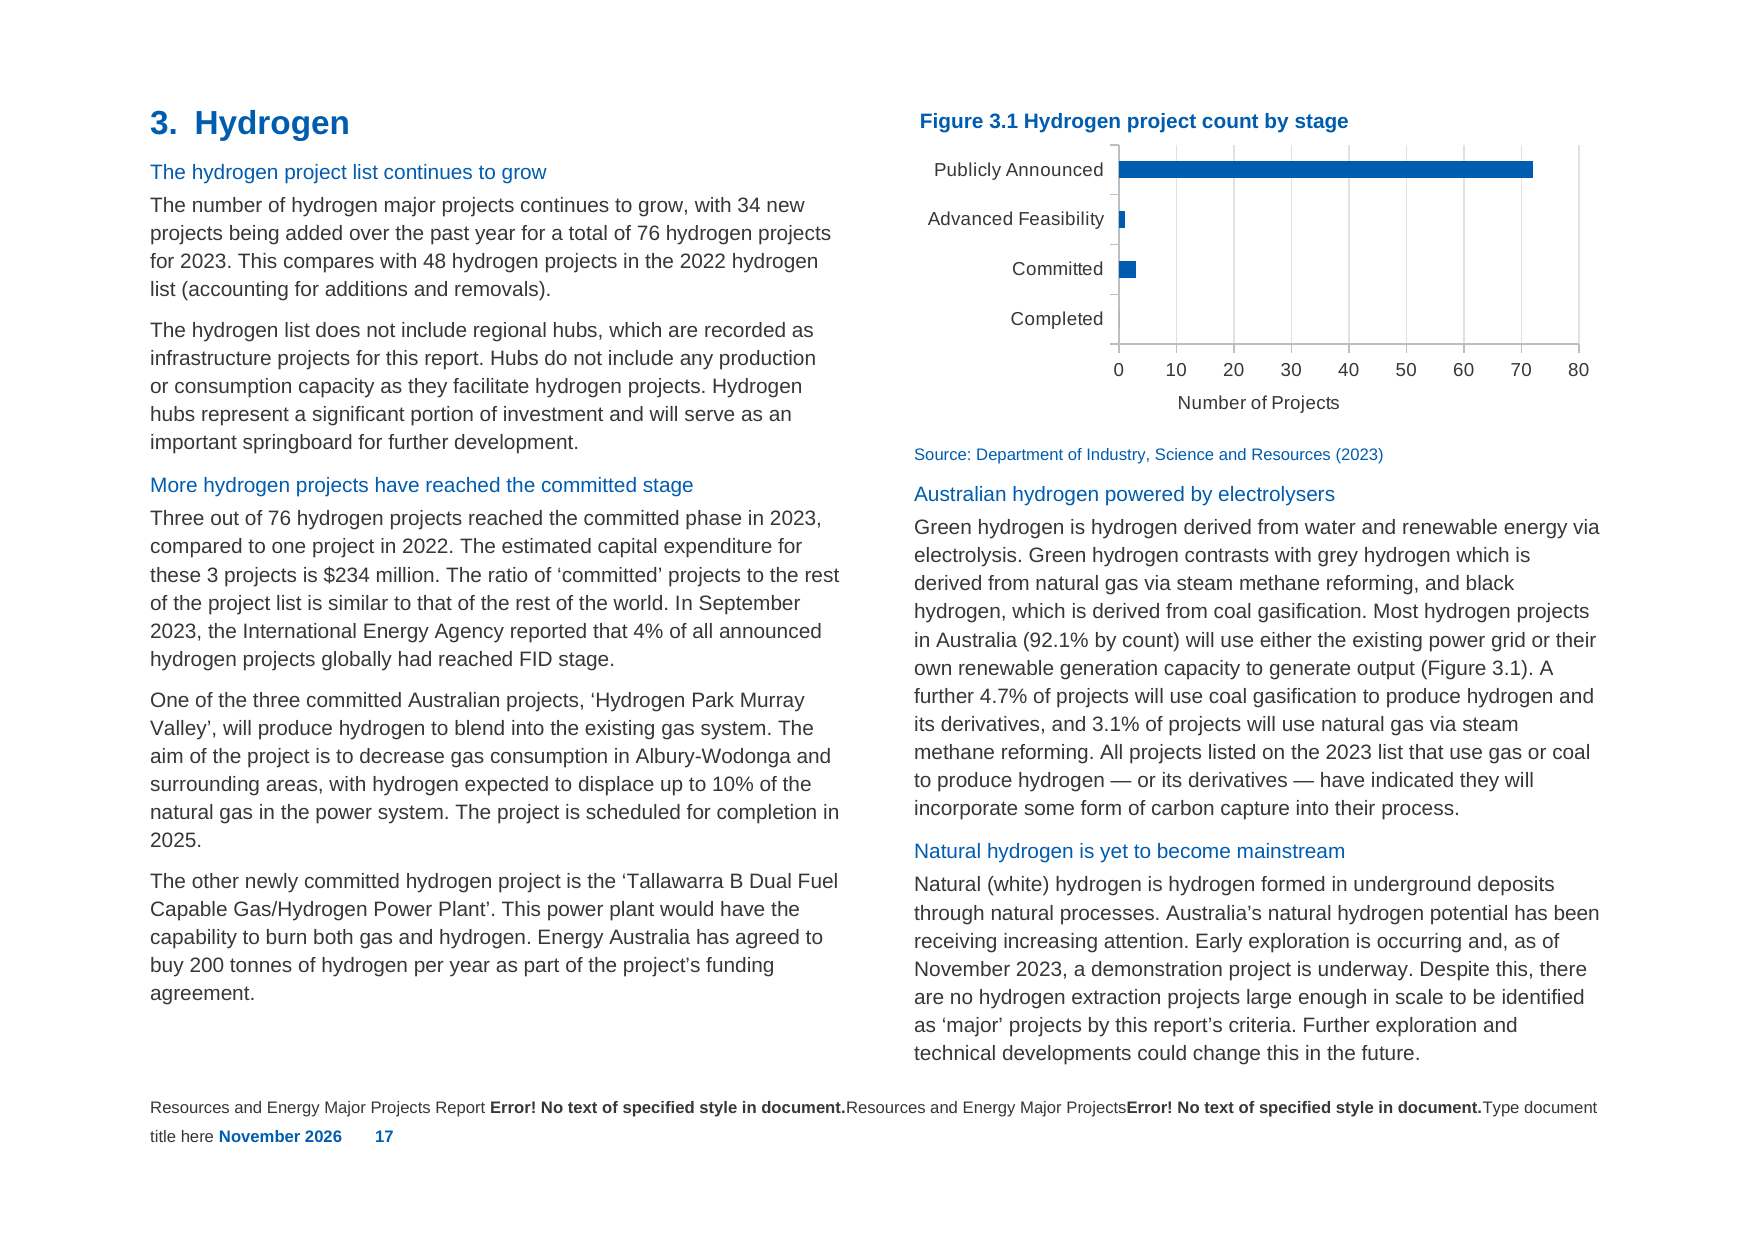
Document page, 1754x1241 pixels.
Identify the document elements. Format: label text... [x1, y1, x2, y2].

text The hydrogen list does not include regional hubs, which are recorded as infrastructure projects for this report. Hubs do not include any production or consumption capacity as they facilitate hydrogen projects. Hydrogen hubs represent a significant portion of investment and will serve as an important springboard for further development. [150, 315, 840, 455]
subtitle Hydrogen [150, 103, 840, 142]
text Source: Department of Industry, Science and Resources (2023) [914, 445, 1604, 464]
subtitle Natural hydrogen is yet to become mainstream [914, 834, 1604, 863]
text Three out of 76 hydrogen projects reached the committed phase in 2023, compared to one project in 2022. The estimated capital expenditure for these 3 projects is $234 million. The ratio of ‘committed’ projects to the rest of the project list is similar to that of the rest of the world. In September 2023, the International Energy Agency reported that 4% of all announced hydrogen projects globally had reached FID stage. [150, 503, 840, 672]
text One of the three committed Australian projects, ‘Hydrogen Park Murray Valley’, will produce hydrogen to blend into the existing gas system. The aim of the project is to decrease gas consumption in Albury-Wodonga and surrounding areas, with hydrogen expected to displace up to 10% of the natural gas in the power system. The project is scheduled for completion in 2025. [150, 684, 840, 853]
subtitle The hydrogen project list continues to grow [150, 154, 840, 183]
subtitle More hydrogen projects have reached the committed stage [150, 468, 840, 497]
text Natural (white) hydrogen is hydrogen formed in underground deposits through natural processes. Australia’s natural hydrogen potential has been receiving increasing attention. Early exploration is occurring and, as of November 2023, a demonstration project is underway. Despite this, there are no hydrogen extraction projects large enough in scale to be identified as ‘major’ projects by this report’s criteria. Further exploration and technical developments could change this in the future. [914, 869, 1604, 1066]
text The number of hydrogen major projects continues to grow, with 34 new projects being added over the past year for a total of 76 hydrogen projects for 2023. This compares with 48 hydrogen projects in the 2022 hydrogen list (accounting for additions and removals). [150, 190, 840, 302]
subtitle Australian hydrogen powered by electrolysers [914, 477, 1604, 506]
text Green hydrogen is hydrogen derived from water and renewable energy via electrolysis. Green hydrogen contrasts with grey hydrogen which is derived from natural gas via steam methane reforming, and black hydrogen, which is derived from coal gasification. Most hydrogen projects in Australia (92.1% by count) will use either the existing power grid or their own renewable generation capacity to generate output (Figure 3.1). A further 4.7% of projects will use coal gasification to produce hydrogen and its derivatives, and 3.1% of projects will use natural gas via steam methane reforming. All projects listed on the 2023 list that use gas or coal to produce hydrogen — or its derivatives — have indicated they will incorporate some form of carbon capture into their process. [914, 512, 1604, 821]
subtitle Figure 3.1 Hydrogen project count by stage [914, 103, 1604, 132]
text The other newly committed hydrogen project is the ‘Tallawarra B Dual Fuel Capable Gas/Hydrogen Power Plant’. This power plant would have the capability to burn both gas and hydrogen. Energy Australia has agreed to buy 200 tonnes of hydrogen per year as part of the project’s funding agreement. [150, 866, 840, 1006]
